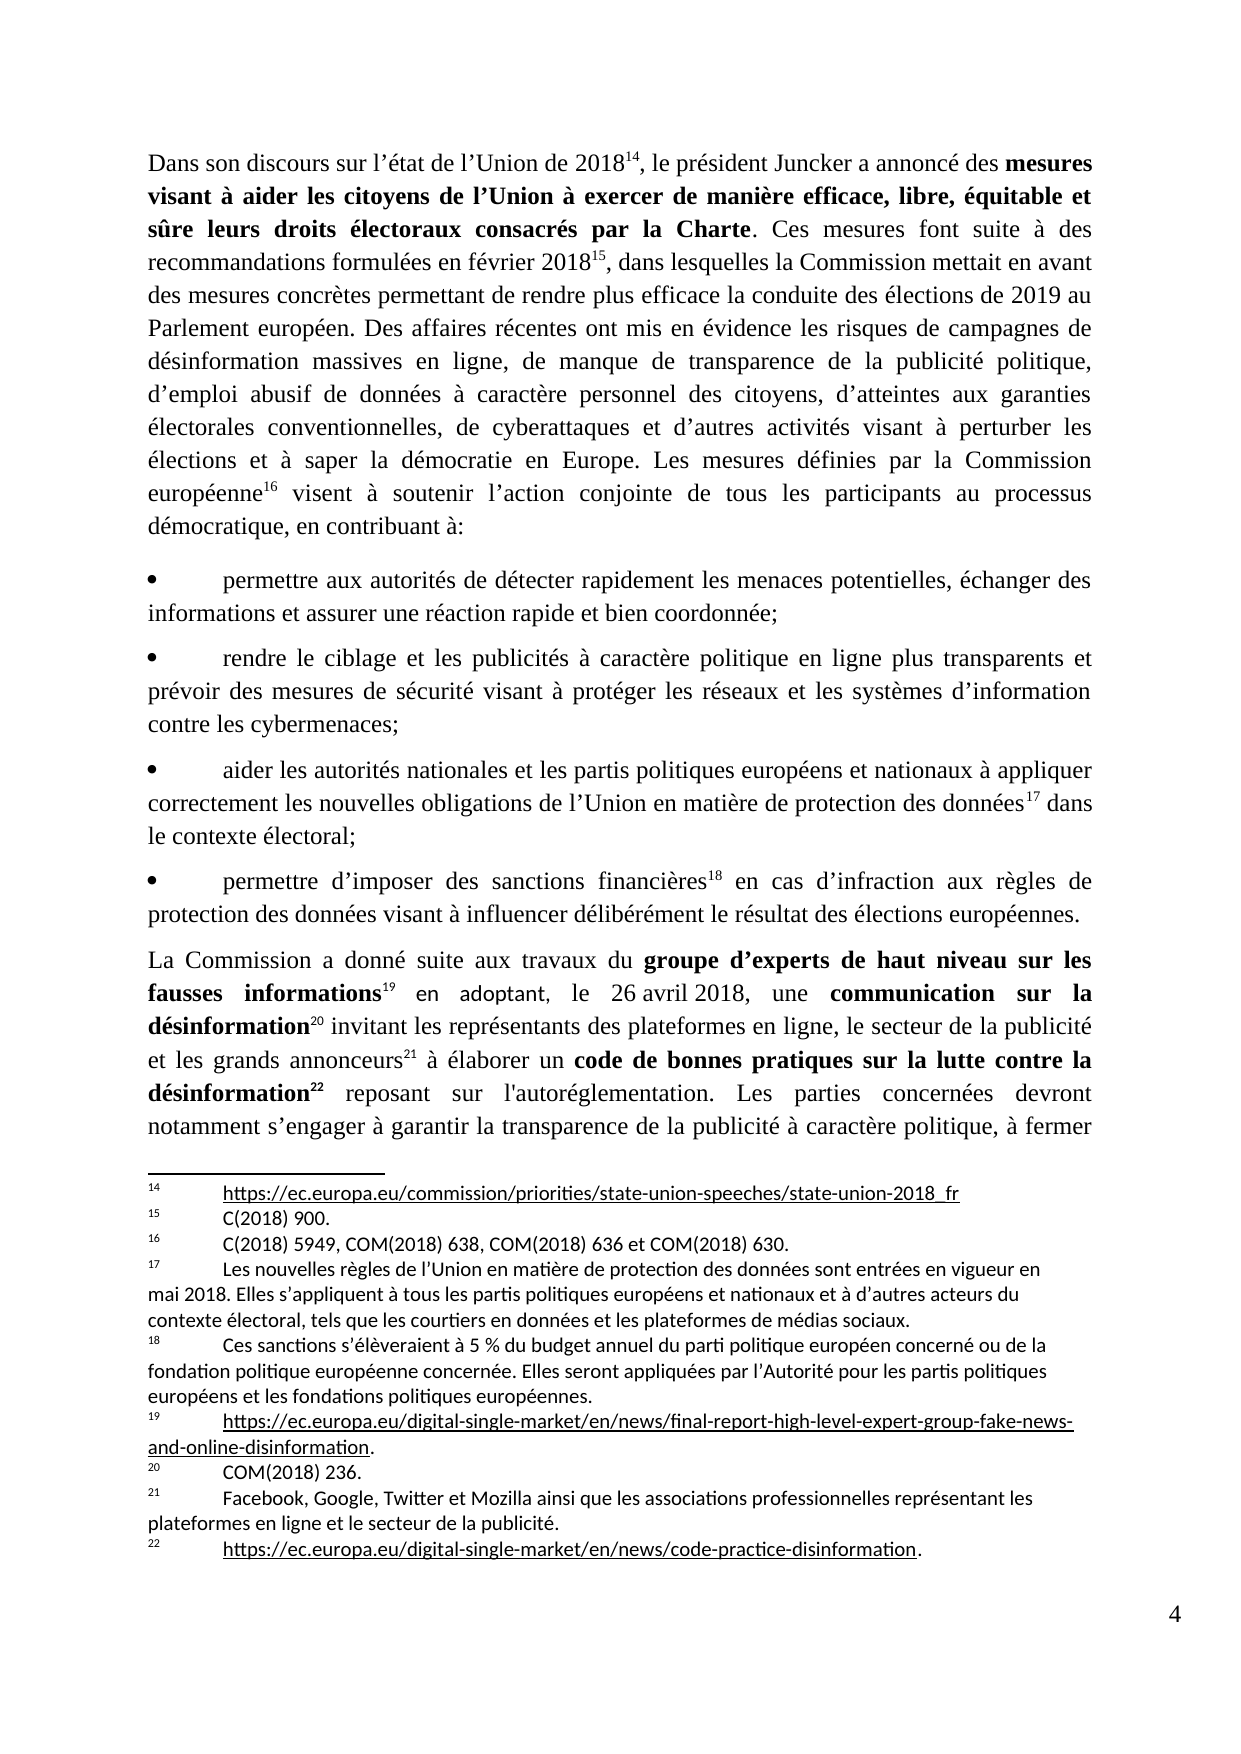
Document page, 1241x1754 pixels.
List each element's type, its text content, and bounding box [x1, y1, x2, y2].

text Dans son discours sur l’état de l’Union de 2018, le président Juncker a annoncé des mesures visant à aider les citoyens de l’Union à exercer de manière efficace, libre, équitable et sûre leurs droits électoraux consacrés par la Charte. Ces mesures font suite à des recommandations formulées en février 2018, dans lesquelles la Commission mettait en avant des mesures concrètes permettant de rendre plus efficace la conduite des élections de 2019 au Parlement européen. Des affaires récentes ont mis en évidence les risques de campagnes de désinformation massives en ligne, de manque de transparence de la publicité politique, d’emploi abusif de données à caractère personnel des citoyens, d’atteintes aux garanties électorales conventionnelles, de cyberattaques et d’autres activités visant à perturber les élections et à saper la démocratie en Europe. Les mesures définies par la Commission européenne visent à soutenir l’action conjointe de tous les participants au processus démocratique, en contribuant à: [148, 148, 1092, 540]
list aider les autorités nationales et les partis politiques européens et nationaux à appliquer correctement les nouvelles obligations de l’Union en matière de protection des données dans le contexte électoral; [148, 755, 1092, 850]
text La Commission a donné suite aux travaux du groupe d’experts de haut niveau sur les fausses informations en adoptant, le 26 avril 2018, une communication sur la désinformation invitant les représentants des plateformes en ligne, le secteur de la publicité et les grands annonceurs à élaborer un code de bonnes pratiques sur la lutte contre la désinformation reposant sur l'autoréglementation. Les parties concernées devront notamment s’engager à garantir la transparence de la publicité à caractère politique, à fermer les faux comptes actifs, à marquer clairement les messages diffusés par des robots et à améliorer la visibilité des contenus dont les faits ont été vérifiés. La Commission et la haute représentante ont complété cette communication par un plan d’action conjoint pour lutter contre la désinformation. Ce plan comprend l’amélioration des outils d’analyse et de détection des données, un système d’alerte rapide pour le partage d’informations sur les campagnes de désinformation et la coordination des réponses, ainsi que le suivi de la mise en œuvre du code de bonnes pratiques. [148, 945, 1092, 1140]
list rendre le ciblage et les publicités à caractère politique en ligne plus transparents et prévoir des mesures de sécurité visant à protéger les réseaux et les systèmes d’information contre les cybermenaces; [148, 643, 1092, 738]
list permettre aux autorités de détecter rapidement les menaces potentielles, échanger des informations et assurer une réaction rapide et bien coordonnée; [148, 565, 1092, 627]
list permettre d’imposer des sanctions financières en cas d’infraction aux règles de protection des données visant à influencer délibérément le résultat des élections européennes. [148, 866, 1092, 928]
